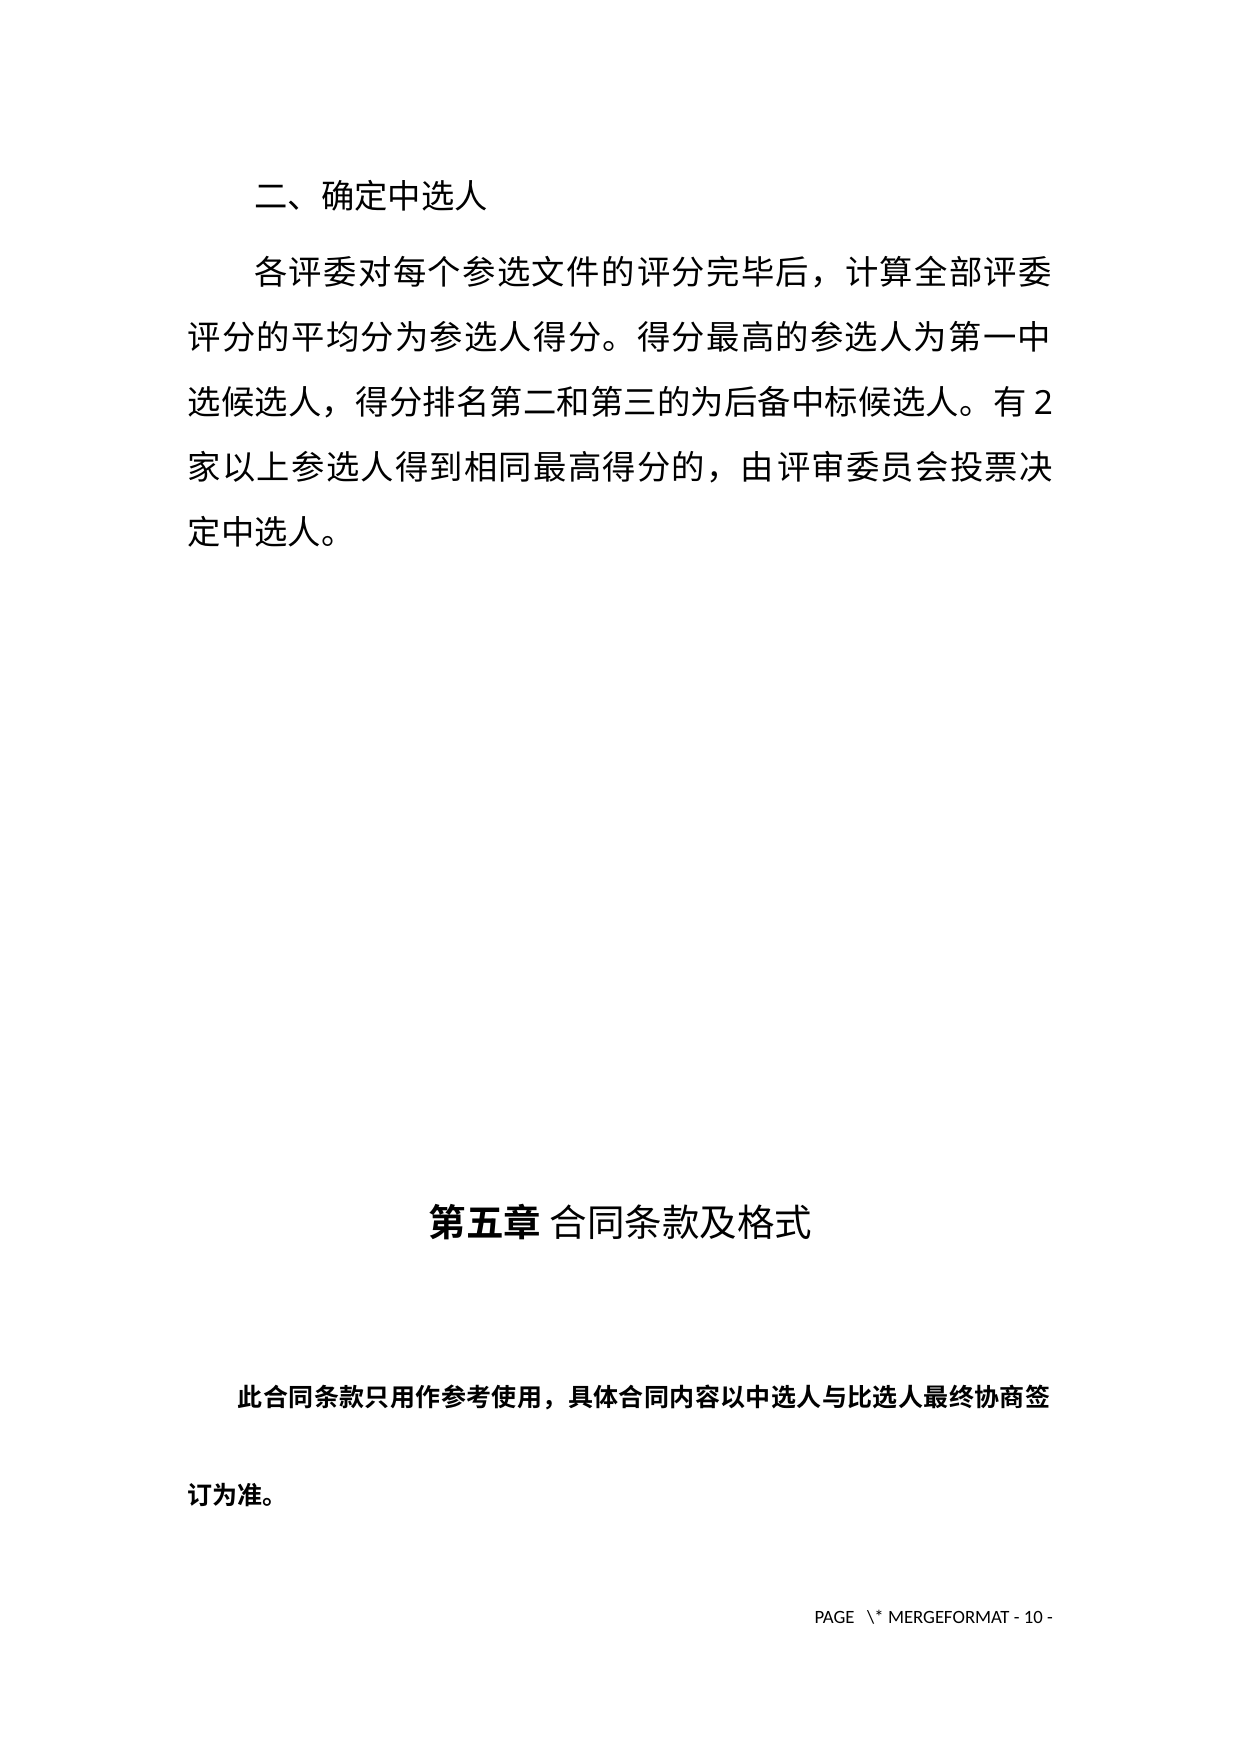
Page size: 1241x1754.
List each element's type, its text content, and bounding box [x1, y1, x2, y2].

subtitle 第五章 合同条款及格式 [187, 1187, 1053, 1252]
text 各评委对每个参选文件的评分完毕后，计算全部评委评分的平均分为参选人得分。得分最高的参选人为第一中选候选人，得分排名第二和第三的为后备中标候选人。有2家以上参选人得到相同最高得分的，由评审委员会投票决定中选人。 [187, 237, 1053, 562]
text 此合同条款只用作参考使用，具体合同内容以中选人与比选人最终协商签订为准。 [187, 1363, 1053, 1526]
list 二、确定中选人 [187, 162, 1053, 227]
